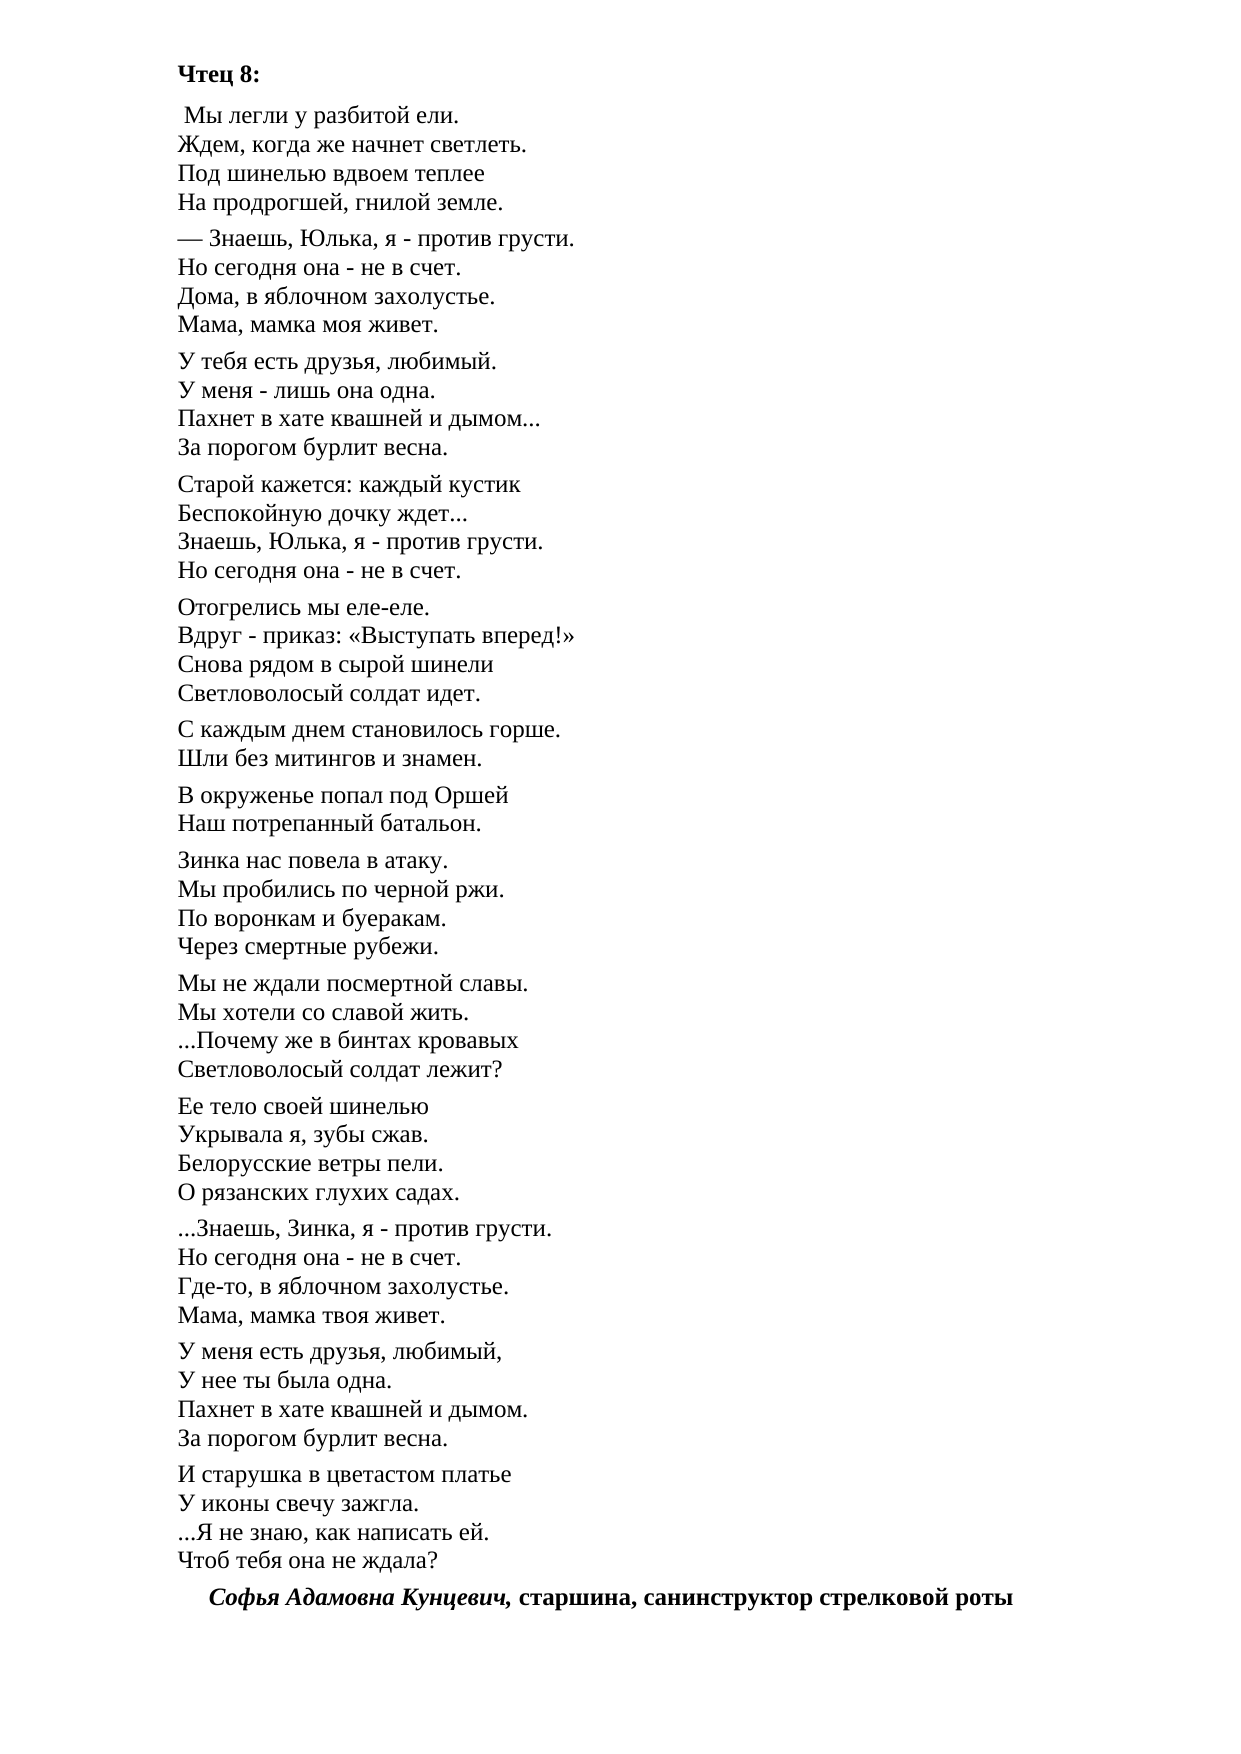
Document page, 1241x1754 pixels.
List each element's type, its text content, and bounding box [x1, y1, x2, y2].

text Отогрелись мы еле-еле. Вдруг - приказ: «Выступать вперед!» Снова рядом в сырой шинели Светловолосый солдат идет. [177, 592, 1152, 707]
text И старушка в цветастом платье У иконы свечу зажгла. ...Я не знаю, как написать ей. Чтоб тебя она не ждала? [177, 1459, 1152, 1574]
text Зинка нас повела в атаку. Мы пробились по черной ржи. По воронкам и буеракам. Через смертные рубежи. [177, 845, 1152, 960]
text У тебя есть друзья, любимый. У меня - лишь она одна. Пахнет в хате квашней и дымом... За порогом бурлит весна. [177, 346, 1152, 461]
text — Знаешь, Юлька, я - против грусти. Но сегодня она - не в счет. Дома, в яблочном захолустье. Мама, мамка моя живет. [177, 223, 1152, 338]
text Чтец 8: [177, 59, 1152, 88]
text ...Знаешь, Зинка, я - против грусти. Но сегодня она - не в счет. Где-то, в яблочном захолустье. Мама, мамка твоя живет. [177, 1213, 1152, 1328]
text Старой кажется: каждый кустик Беспокойную дочку ждет... Знаешь, Юлька, я - против грусти. Но сегодня она - не в счет. [177, 469, 1152, 584]
text Ее тело своей шинелью Укрывала я, зубы сжав. Белорусские ветры пели. О рязанских глухих садах. [177, 1091, 1152, 1206]
text С каждым днем становилось горше. Шли без митингов и знамен. [177, 714, 1152, 772]
text В окруженье попал под Оршей Наш потрепанный батальон. [177, 780, 1152, 837]
text Софья Адамовна Кунцевич, старшина, санинструктор стрелковой роты [177, 1582, 1152, 1611]
text У меня есть друзья, любимый, У нее ты была одна. Пахнет в хате квашней и дымом. За порогом бурлит весна. [177, 1336, 1152, 1451]
text Мы не ждали посмертной славы. Мы хотели со славой жить. ...Почему же в бинтах кровавых Светловолосый солдат лежит? [177, 968, 1152, 1083]
text Мы легли у разбитой ели. Ждем, когда же начнет светлеть. Под шинелью вдвоем теплее На продрогшей, гнилой земле. [177, 100, 1152, 215]
